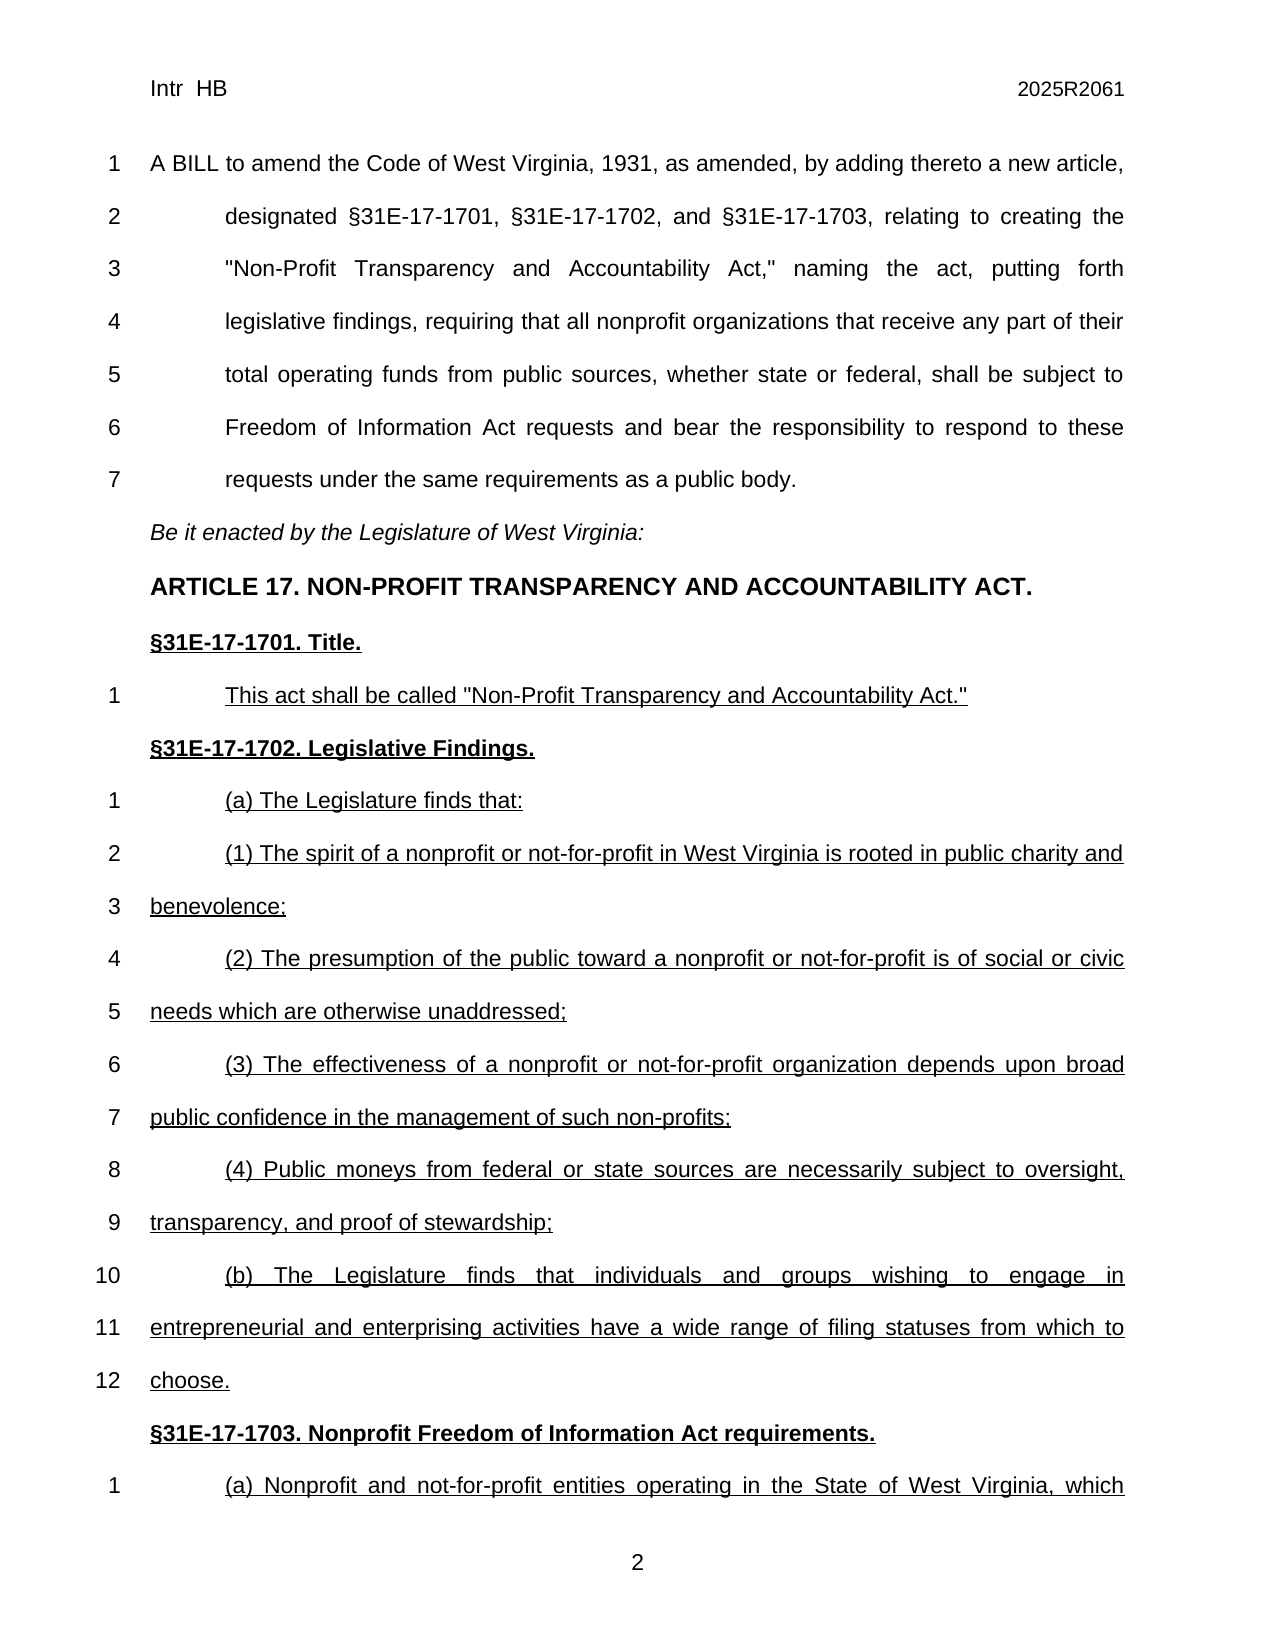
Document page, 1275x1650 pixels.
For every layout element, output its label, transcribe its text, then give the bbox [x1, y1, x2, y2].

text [150, 1472, 1125, 1499]
text (b) The Legislature finds that individuals and groups wishing to engage in entrepreneurial and enterprising activities have a wide range of filing statuses from which to choose. [150, 1338, 1125, 1393]
subtitle §31E-17-1702. Legislative Findings. [150, 734, 1125, 761]
text (1) The spirit of a nonprofit or not-for-profit in West Virginia is rooted in public charity and benevolence; [150, 840, 1125, 919]
text (2) The presumption of the public toward a nonprofit or not-for-profit is of social or civic needs which are otherwise unaddressed; [150, 945, 1125, 1024]
subtitle §31E-17-1701. Title. [150, 629, 1125, 656]
subtitle §31E-17-1703. Nonprofit Freedom of Information Act requirements. [150, 1420, 1125, 1446]
text (a) The Legislature finds that: [150, 787, 1125, 814]
subtitle article 17. non-profit transparency and accountability act. [150, 572, 1125, 600]
text Be it enacted by the Legislature of West Virginia: [150, 519, 1125, 545]
text This act shall be called "Non-Profit Transparency and Accountability Act." [150, 682, 1125, 708]
text (3) The effectiveness of a nonprofit or not-for-profit organization depends upon broad public confidence in the management of such non-profits; [150, 1051, 1125, 1130]
text (b) The Legislature finds that individuals and groups wishing to engage in entrepreneurial and enterprising activities have a wide range of filing statuses from which to choose. [150, 1262, 1125, 1337]
title A BILL to amend the Code of West Virginia, 1931, as amended, by adding thereto a new article, designated §31E-17-1701, §31E-17-1702, and §31E-17-1703, relating to creating the "Non-Profit Transparency and Accountability Act," naming the act, putting forth legislative findings, requiring that all nonprofit organizations that receive any part of their total operating funds from public sources, whether state or federal, shall be subject to Freedom of Information Act requests and bear the responsibility to respond to these requests under the same requirements as a public body. [150, 150, 1125, 493]
text (4) Public moneys from federal or state sources are necessarily subject to oversight, transparency, and proof of stewardship; [150, 1156, 1125, 1235]
